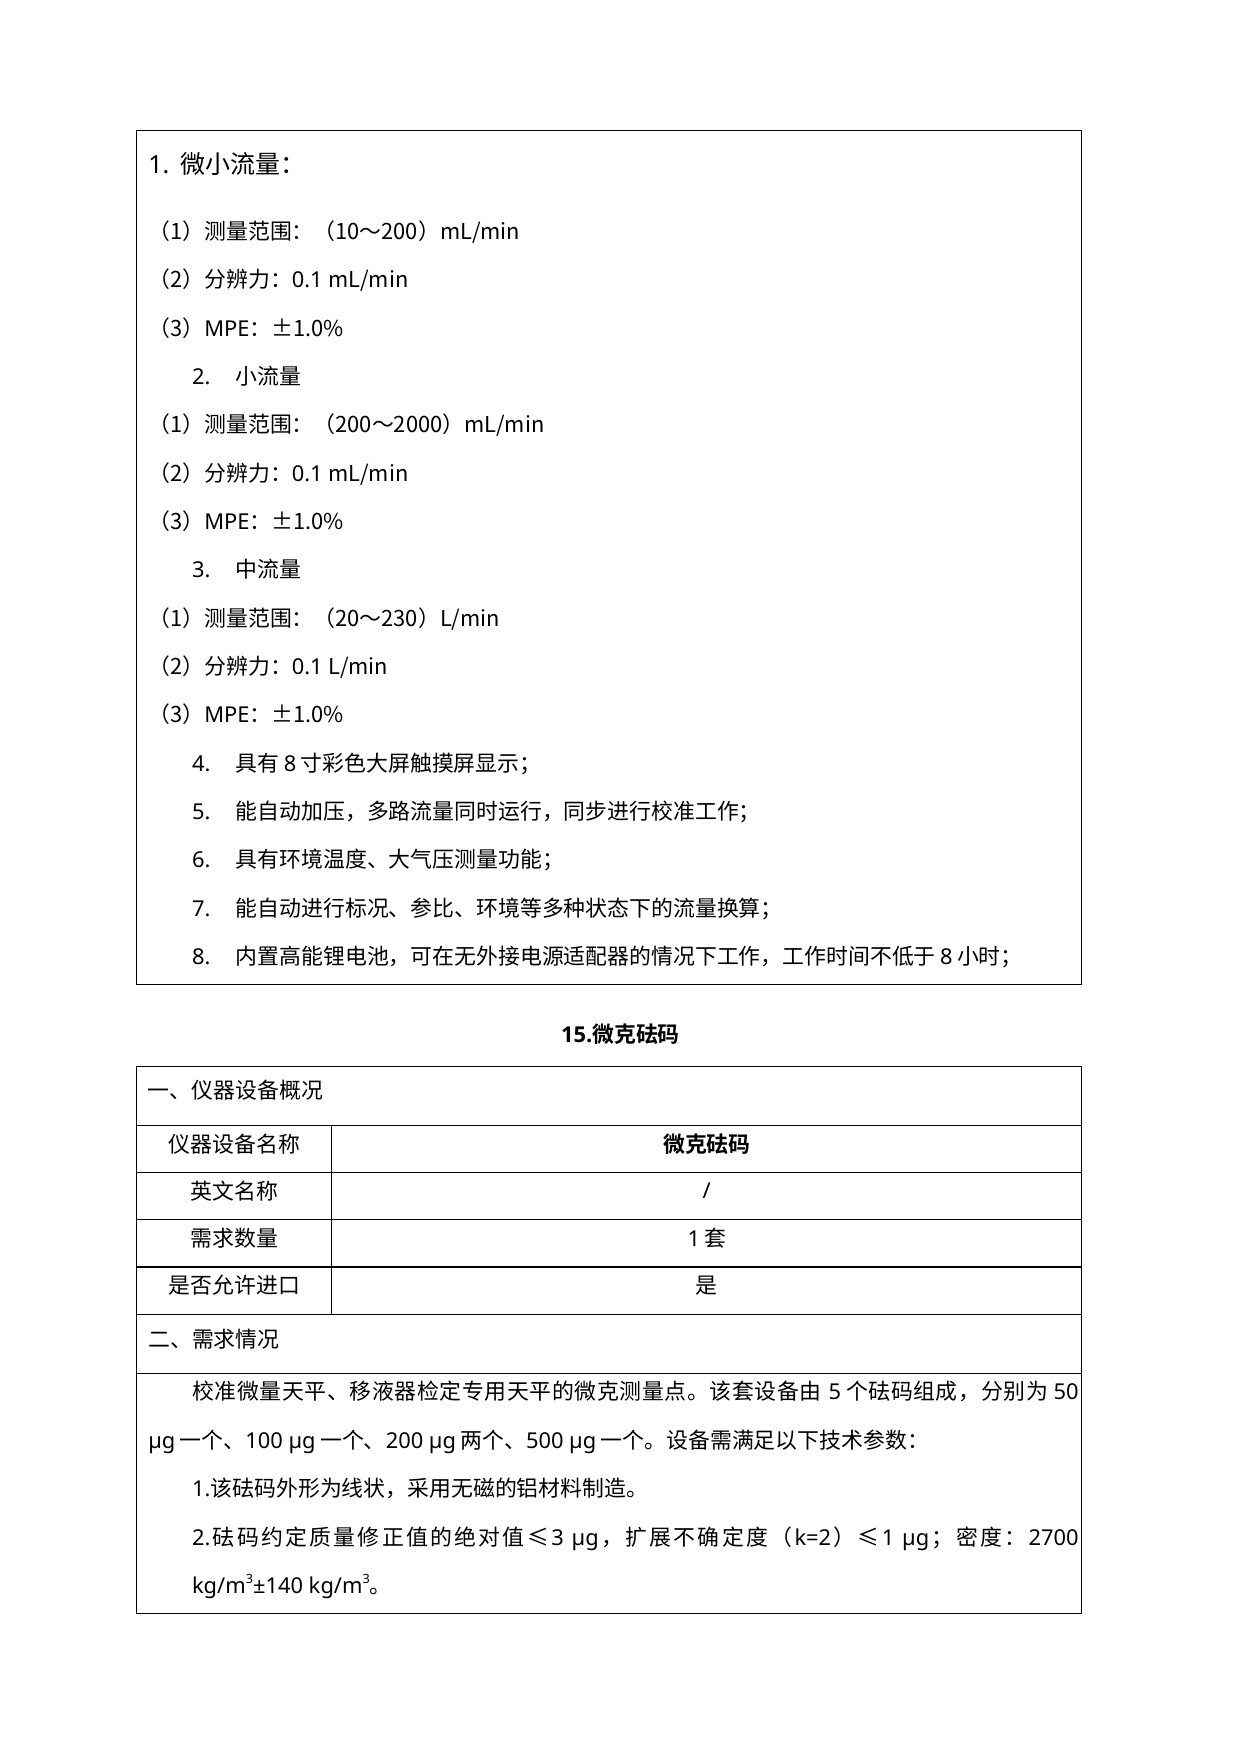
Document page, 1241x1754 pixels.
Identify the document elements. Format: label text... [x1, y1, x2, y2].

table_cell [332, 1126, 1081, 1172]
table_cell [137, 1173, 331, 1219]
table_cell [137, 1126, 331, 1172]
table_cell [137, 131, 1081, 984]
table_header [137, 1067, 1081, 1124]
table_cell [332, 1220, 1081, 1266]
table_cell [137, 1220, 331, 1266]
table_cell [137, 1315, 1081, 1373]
text 15.微克砝码 [148, 1017, 1093, 1050]
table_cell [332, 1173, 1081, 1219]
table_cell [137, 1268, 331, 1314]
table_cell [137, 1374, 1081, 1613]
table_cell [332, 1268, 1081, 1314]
